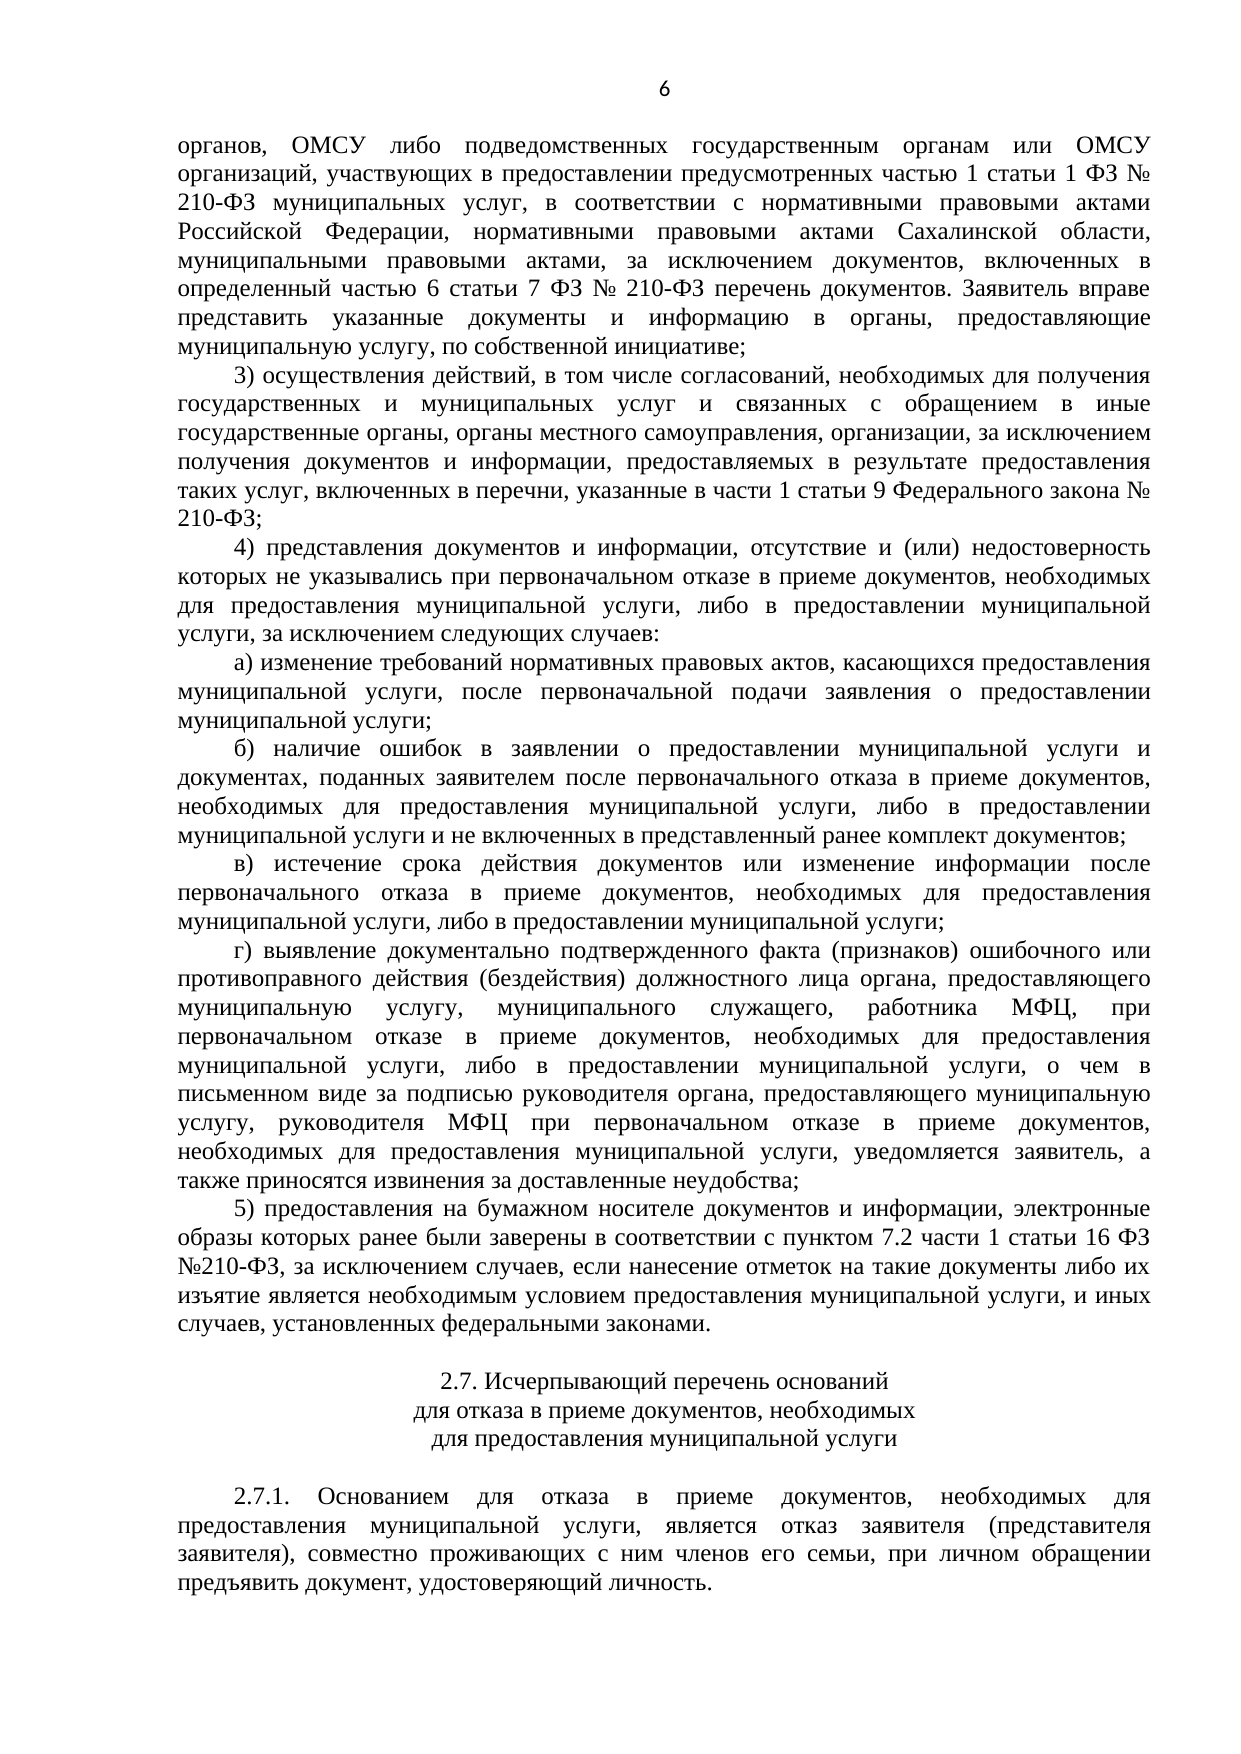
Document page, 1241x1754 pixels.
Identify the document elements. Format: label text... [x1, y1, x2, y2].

text 2.7. Исчерпывающий перечень оснований [177, 1366, 1152, 1395]
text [177, 130, 1152, 360]
text для отказа в приеме документов, необходимых [177, 1395, 1152, 1423]
text 2.7.1. Основанием для отказа в приеме документов, необходимых для предоставления муниципальной услуги, является отказ заявителя (представителя заявителя), совместно проживающих с ним членов его семьи, при личном обращении предъявить документ, удостоверяющий личность. [177, 1481, 1152, 1596]
text а) изменение требований нормативных правовых актов, касающихся предоставления муниципальной услуги, после первоначальной подачи заявления о предоставлении муниципальной услуги; [177, 647, 1152, 733]
text г) выявление документально подтвержденного факта (признаков) ошибочного или противоправного действия (бездействия) должностного лица органа, предоставляющего муниципальную услугу, муниципального служащего, работника МФЦ, при первоначальном отказе в приеме документов, необходимых для предоставления муниципальной услуги, либо в предоставлении муниципальной услуги, о чем в письменном виде за подписью руководителя органа, предоставляющего муниципальную услугу, руководителя МФЦ при первоначальном отказе в приеме документов, необходимых для предоставления муниципальной услуги, уведомляется заявитель, а также приносятся извинения за доставленные неудобства; [177, 935, 1152, 1193]
text 4) представления документов и информации, отсутствие и (или) недостоверность которых не указывались при первоначальном отказе в приеме документов, необходимых для предоставления муниципальной услуги, либо в предоставлении муниципальной услуги, за исключением следующих случаев: [177, 532, 1152, 647]
text б) наличие ошибок в заявлении о предоставлении муниципальной услуги и документах, поданных заявителем после первоначального отказа в приеме документов, необходимых для предоставления муниципальной услуги, либо в предоставлении муниципальной услуги и не включенных в представленный ранее комплект документов; [177, 733, 1152, 848]
text в) истечение срока действия документов или изменение информации после первоначального отказа в приеме документов, необходимых для предоставления муниципальной услуги, либо в предоставлении муниципальной услуги; [177, 848, 1152, 935]
text 5) предоставления на бумажном носителе документов и информации, электронные образы которых ранее были заверены в соответствии с пунктом 7.2 части 1 статьи 16 ФЗ №210-ФЗ, за исключением случаев, если нанесение отметок на такие документы либо их изъятие является необходимым условием предоставления муниципальной услуги, и иных случаев, установленных федеральными законами. [177, 1193, 1152, 1337]
text для предоставления муниципальной услуги [177, 1423, 1152, 1452]
text 3) осуществления действий, в том числе согласований, необходимых для получения государственных и муниципальных услуг и связанных с обращением в иные государственные органы, органы местного самоуправления, организации, за исключением получения документов и информации, предоставляемых в результате предоставления таких услуг, включенных в перечни, указанные в части 1 статьи 9 Федерального закона № 210-ФЗ; [177, 360, 1152, 532]
